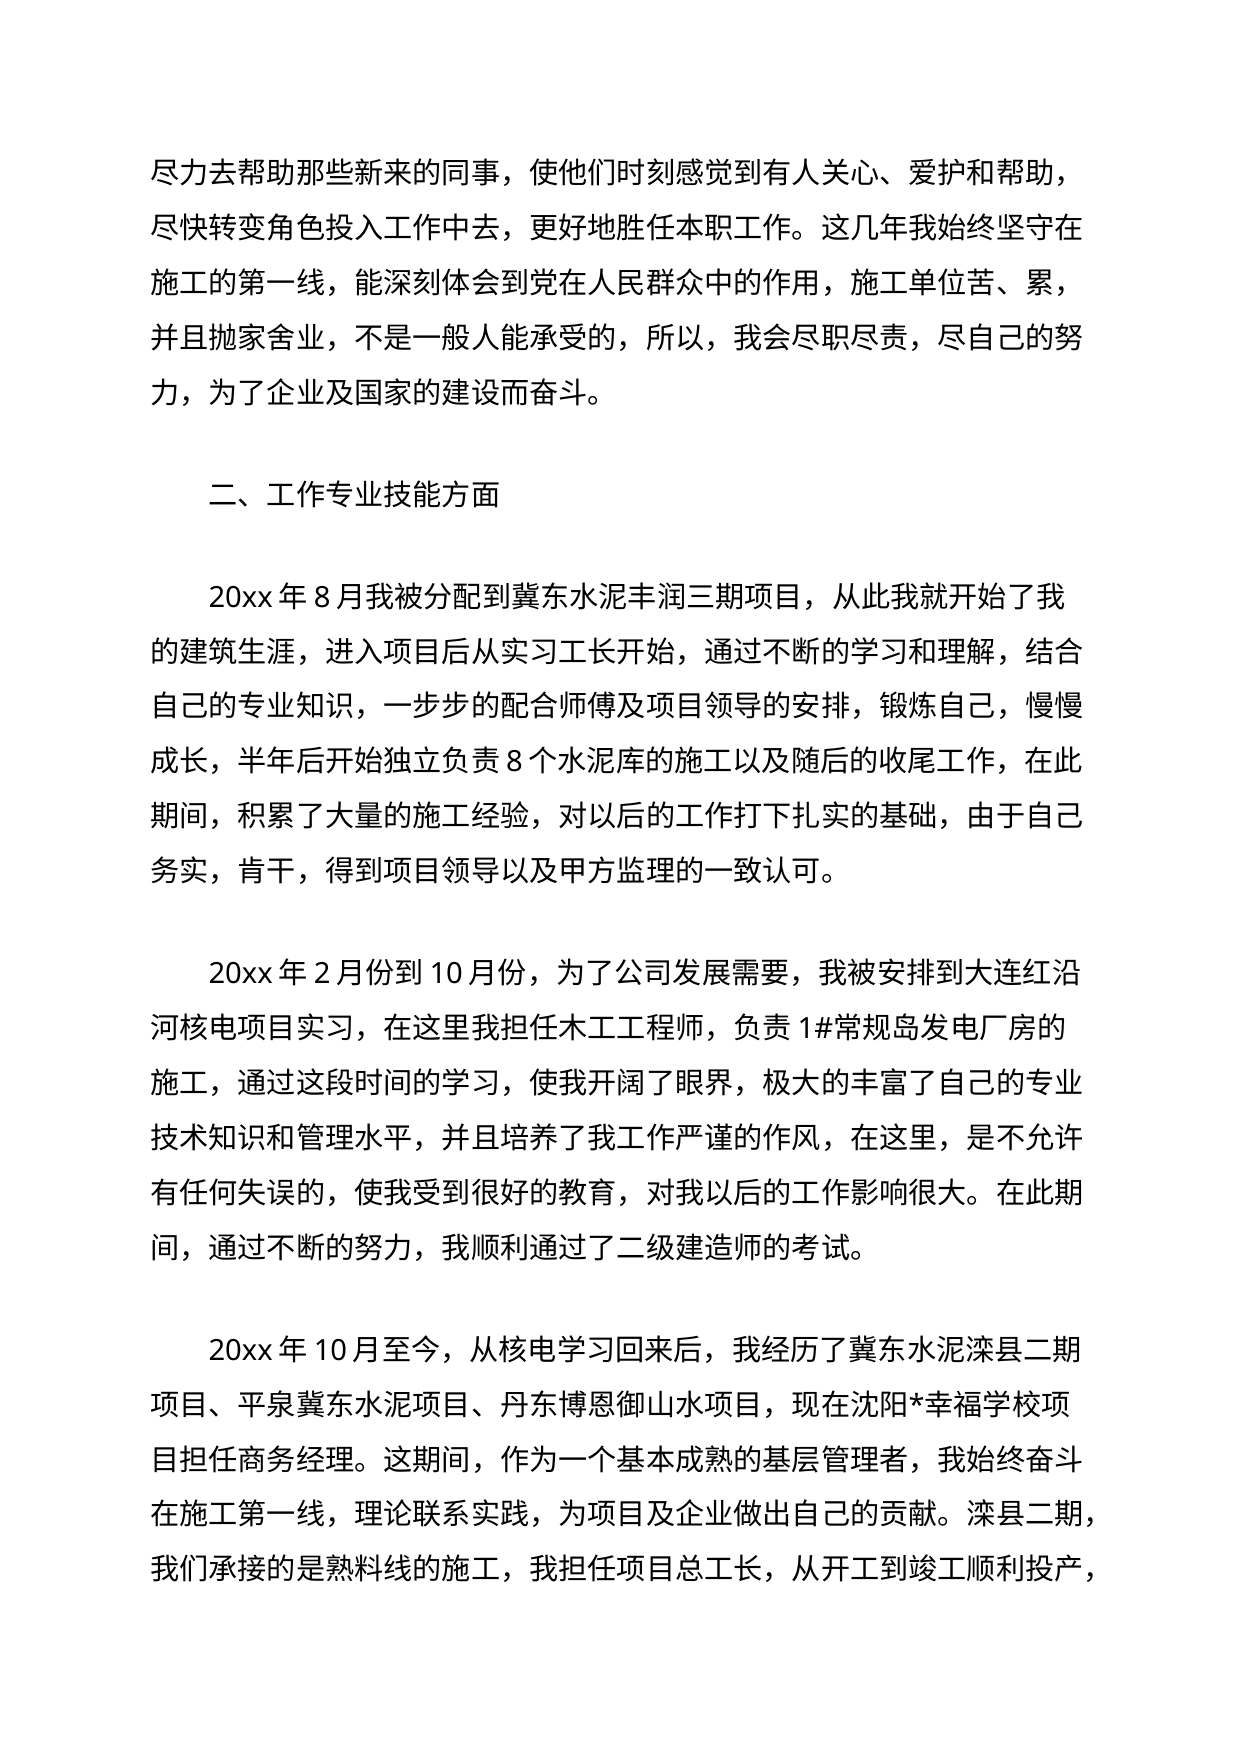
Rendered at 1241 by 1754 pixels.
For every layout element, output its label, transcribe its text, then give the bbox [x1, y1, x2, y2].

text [150, 150, 1090, 412]
text 20xx年8月我被分配到冀东水泥丰润三期项目，从此我就开始了我的建筑生涯，进入项目后从实习工长开始，通过不断的学习和理解，结合自己的专业知识，一步步的配合师傅及项目领导的安排，锻炼自己，慢慢成长，半年后开始独立负责8个水泥库的施工以及随后的收尾工作，在此期间，积累了大量的施工经验，对以后的工作打下扎实的基础，由于自己务实，肯干，得到项目领导以及甲方监理的一致认可。 [150, 573, 1090, 890]
text 二、工作专业技能方面 [150, 471, 1090, 514]
text 20xx年2月份到10月份，为了公司发展需要，我被安排到大连红沿河核电项目实习，在这里我担任木工工程师，负责1#常规岛发电厂房的施工，通过这段时间的学习，使我开阔了眼界，极大的丰富了自己的专业技术知识和管理水平，并且培养了我工作严谨的作风，在这里，是不允许有任何失误的，使我受到很好的教育，对我以后的工作影响很大。在此期间，通过不断的努力，我顺利通过了二级建造师的考试。 [150, 949, 1090, 1267]
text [150, 1326, 1090, 1588]
